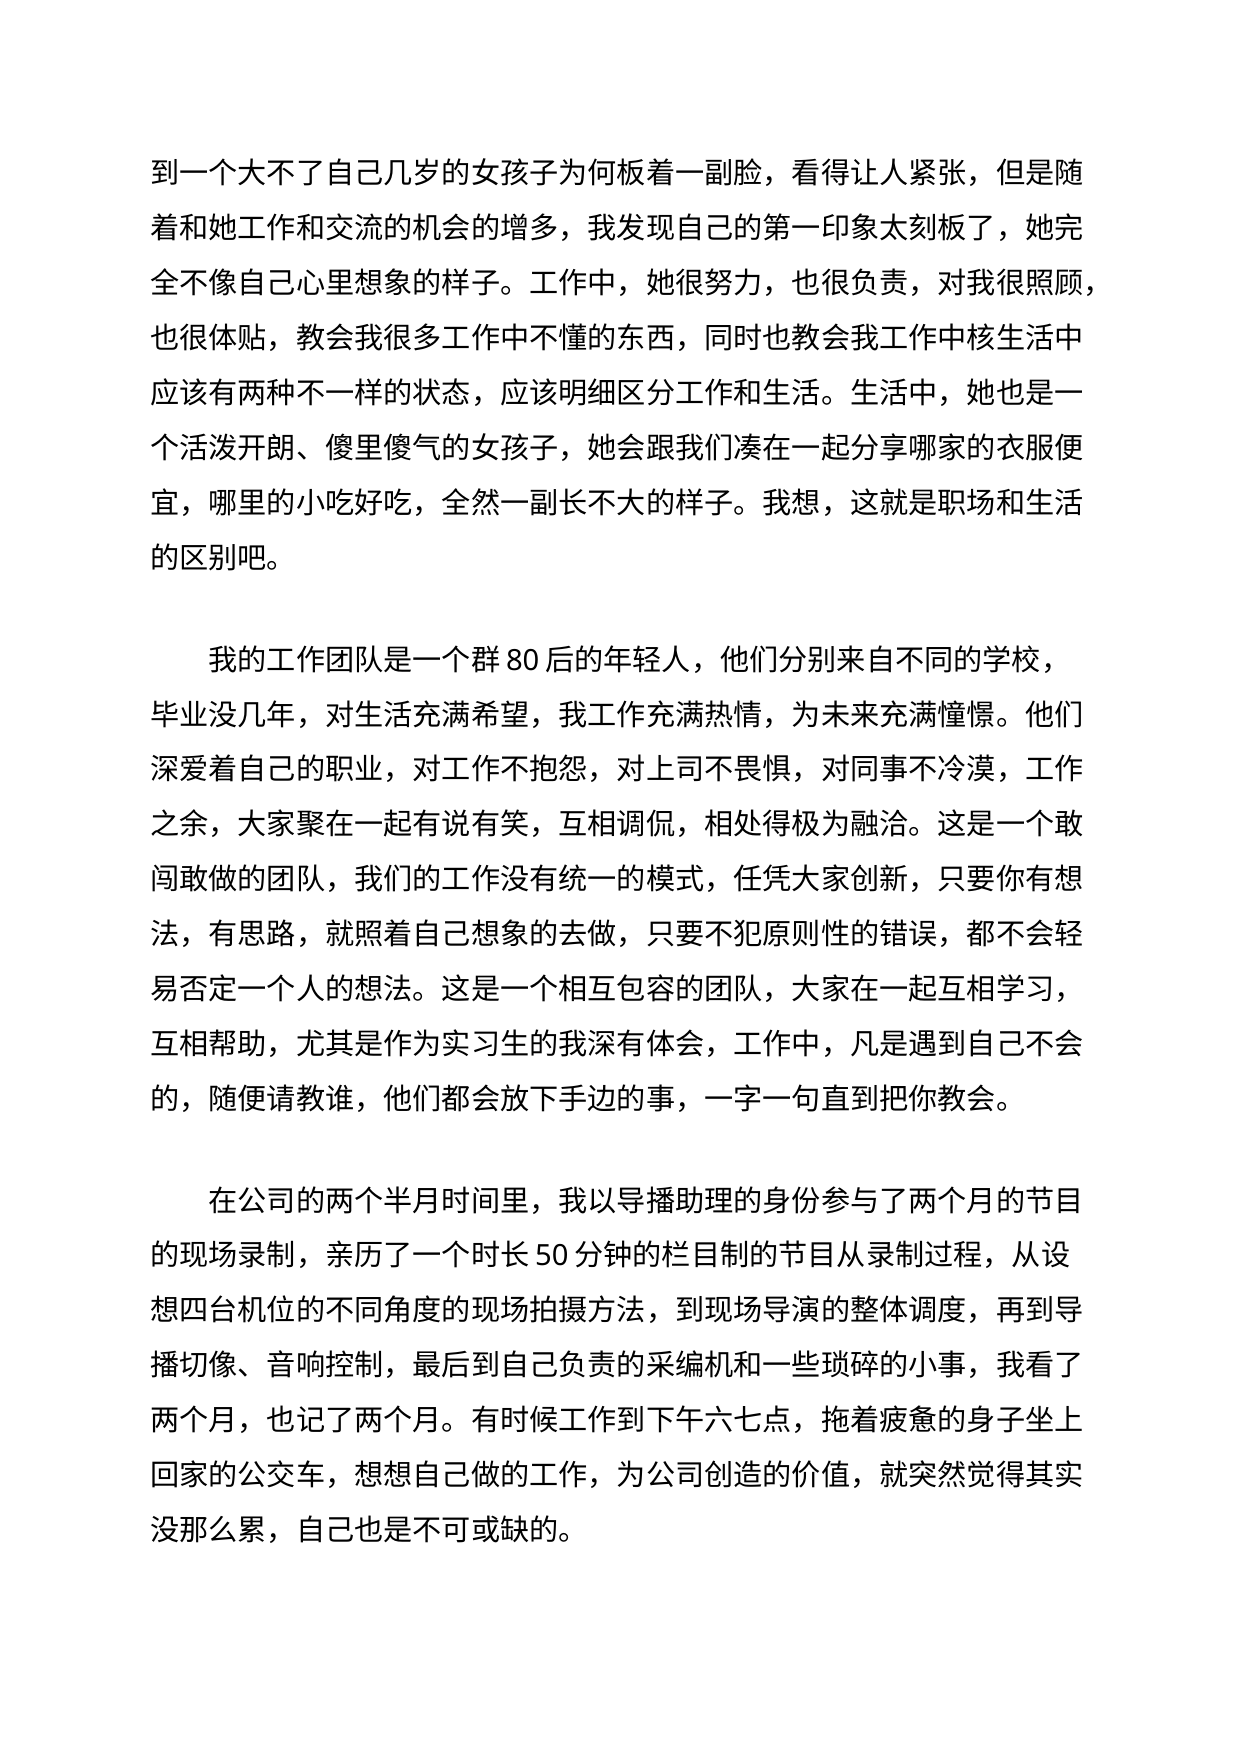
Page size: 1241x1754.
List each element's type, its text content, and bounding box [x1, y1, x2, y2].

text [150, 150, 1090, 577]
text 我的工作团队是一个群80后的年轻人，他们分别来自不同的学校，毕业没几年，对生活充满希望，我工作充满热情，为未来充满憧憬。他们深爱着自己的职业，对工作不抱怨，对上司不畏惧，对同事不冷漠，工作之余，大家聚在一起有说有笑，互相调侃，相处得极为融洽。这是一个敢闯敢做的团队，我们的工作没有统一的模式，任凭大家创新，只要你有想法，有思路，就照着自己想象的去做，只要不犯原则性的错误，都不会轻易否定一个人的想法。这是一个相互包容的团队，大家在一起互相学习，互相帮助，尤其是作为实习生的我深有体会，工作中，凡是遇到自己不会的，随便请教谁，他们都会放下手边的事，一字一句直到把你教会。 [150, 636, 1090, 1118]
text 在公司的两个半月时间里，我以导播助理的身份参与了两个月的节目的现场录制，亲历了一个时长50分钟的栏目制的节目从录制过程，从设想四台机位的不同角度的现场拍摄方法，到现场导演的整体调度，再到导播切像、音响控制，最后到自己负责的采编机和一些琐碎的小事，我看了两个月，也记了两个月。有时候工作到下午六七点，拖着疲惫的身子坐上回家的公交车，想想自己做的工作，为公司创造的价值，就突然觉得其实没那么累，自己也是不可或缺的。 [150, 1177, 1090, 1549]
